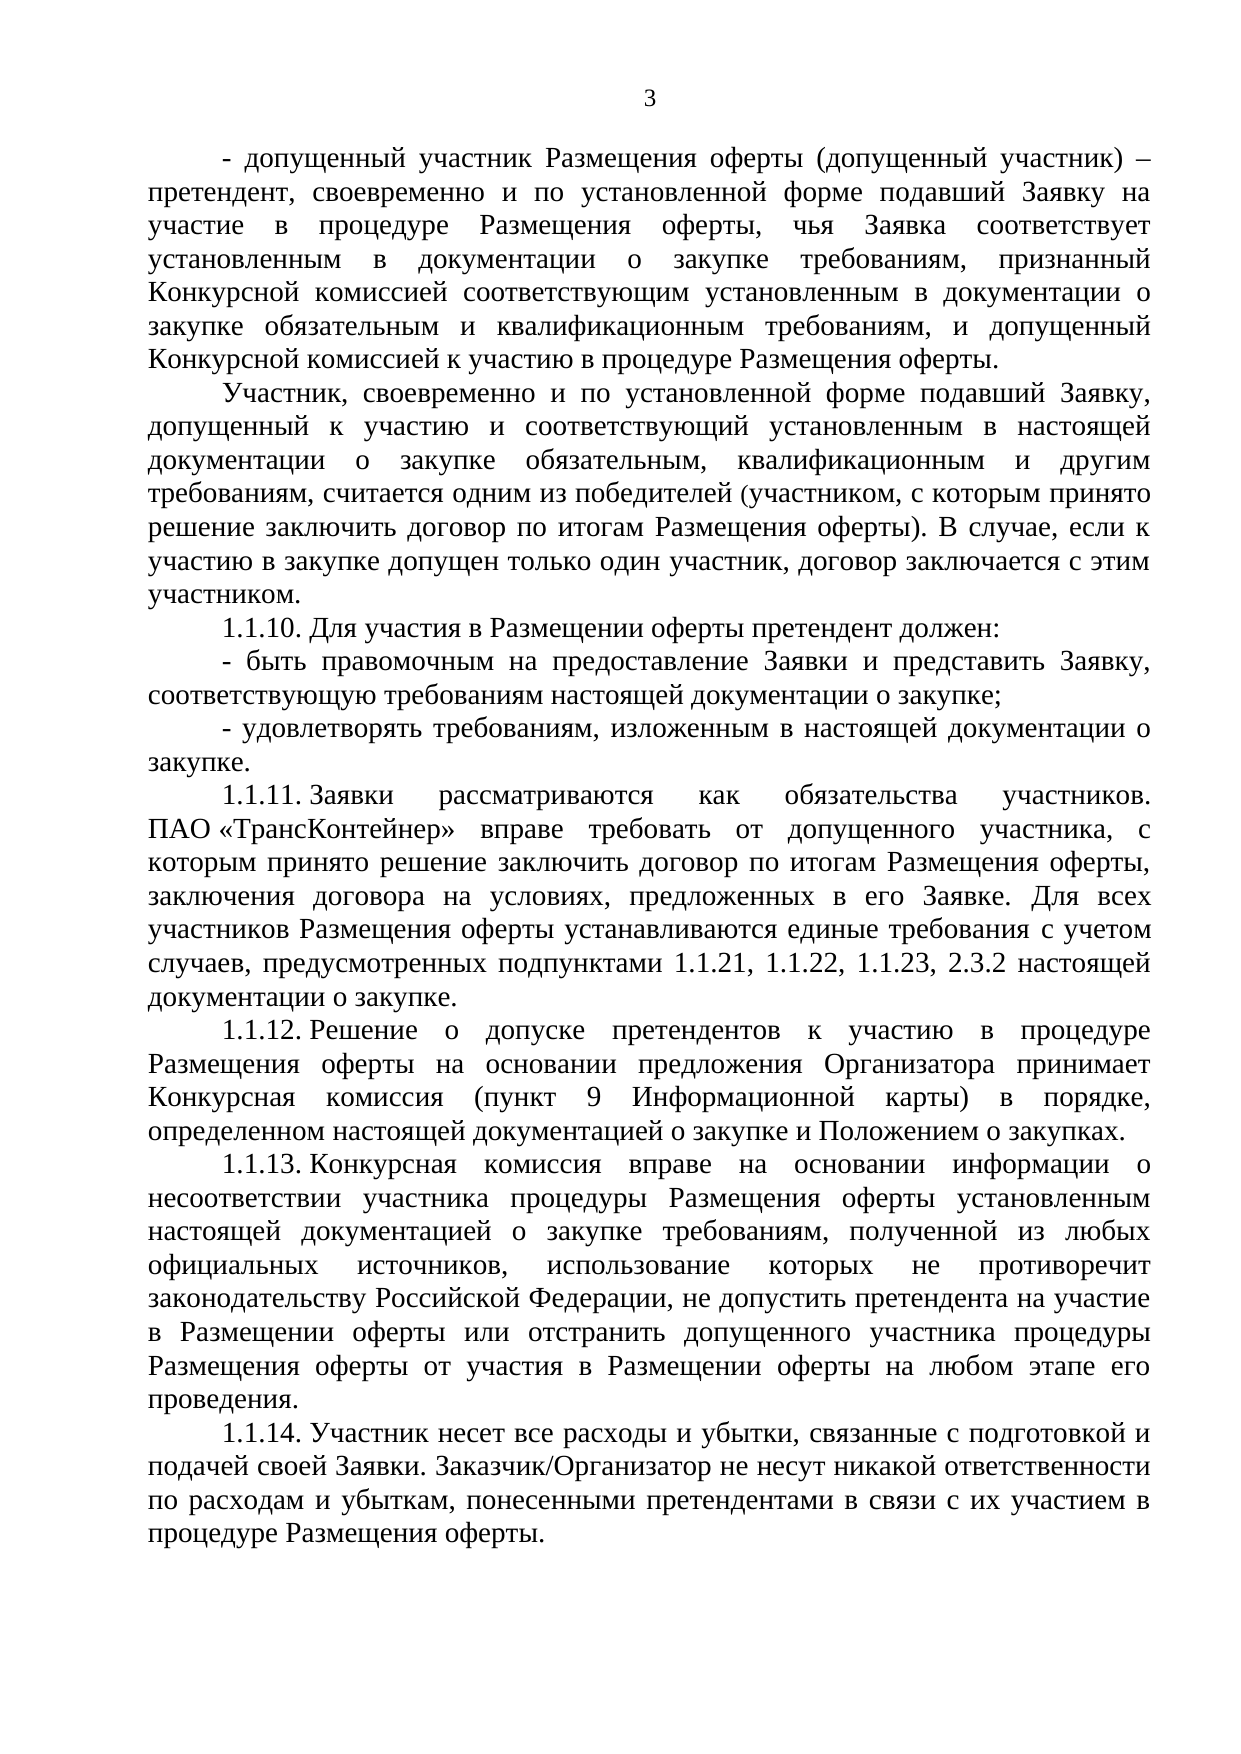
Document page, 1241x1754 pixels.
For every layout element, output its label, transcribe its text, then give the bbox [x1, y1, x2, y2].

list Конкурсная комиссия вправе на основании информации о несоответствии участника процедуры Размещения оферты установленным настоящей документацией о закупке требованиям, полученной из любых официальных источников, использование которых не противоречит законодательству Российской Федерации, не допустить претендента на участие в Размещении оферты или отстранить допущенного участника процедуры Размещения оферты от участия в Размещении оферты на любом этапе его проведения. [148, 1146, 1152, 1415]
list Участник несет все расходы и убытки, связанные с подготовкой и подачей своей Заявки. Заказчик/Организатор не несут никакой ответственности по расходам и убыткам, понесенными претендентами в связи с их участием в процедуре Размещения оферты. [148, 1415, 1152, 1549]
text - быть правомочным на предоставление Заявки и представить Заявку, соответствующую требованиям настоящей документации о закупке; [148, 643, 1152, 710]
list Решение о допуске претендентов к участию в процедуре Размещения оферты на основании предложения Организатора принимает Конкурсная комиссия (пункт 9 Информационной карты) в порядке, определенном настоящей документацией о закупке и Положением о закупках. [148, 1012, 1152, 1146]
text - допущенный участник Размещения оферты (допущенный участник) – претендент, своевременно и по установленной форме подавший Заявку на участие в процедуре Размещения оферты, чья Заявка соответствует установленным в документации о закупке требованиям, признанный Конкурсной комиссией соответствующим установленным в документации о закупке обязательным и квалификационным требованиям, и допущенный Конкурсной комиссией к участию в процедуре Размещения оферты. [148, 140, 1152, 375]
text Участник, своевременно и по установленной форме подавший Заявку, допущенный к участию и соответствующий установленным в настоящей документации о закупке обязательным, квалификационным и другим требованиям, считается одним из победителей (участником, с которым принято решение заключить договор по итогам Размещения оферты). В случае, если к участию в закупке допущен только один участник, договор заключается с этим участником. [148, 375, 1152, 610]
list Заявки рассматриваются как обязательства участников. ПАО «ТрансКонтейнер» вправе требовать от допущенного участника, с которым принято решение заключить договор по итогам Размещения оферты, заключения договора на условиях, предложенных в его Заявке. Для всех участников Размещения оферты устанавливаются единые требования с учетом случаев, предусмотренных подпунктами 1.1.21, 1.1.22, 1.1.23, 2.3.2 настоящей документации о закупке. [148, 777, 1152, 1012]
list Для участия в Размещении оферты претендент должен: [148, 610, 1152, 643]
text - удовлетворять требованиям, изложенным в настоящей документации о закупке. [148, 710, 1152, 777]
